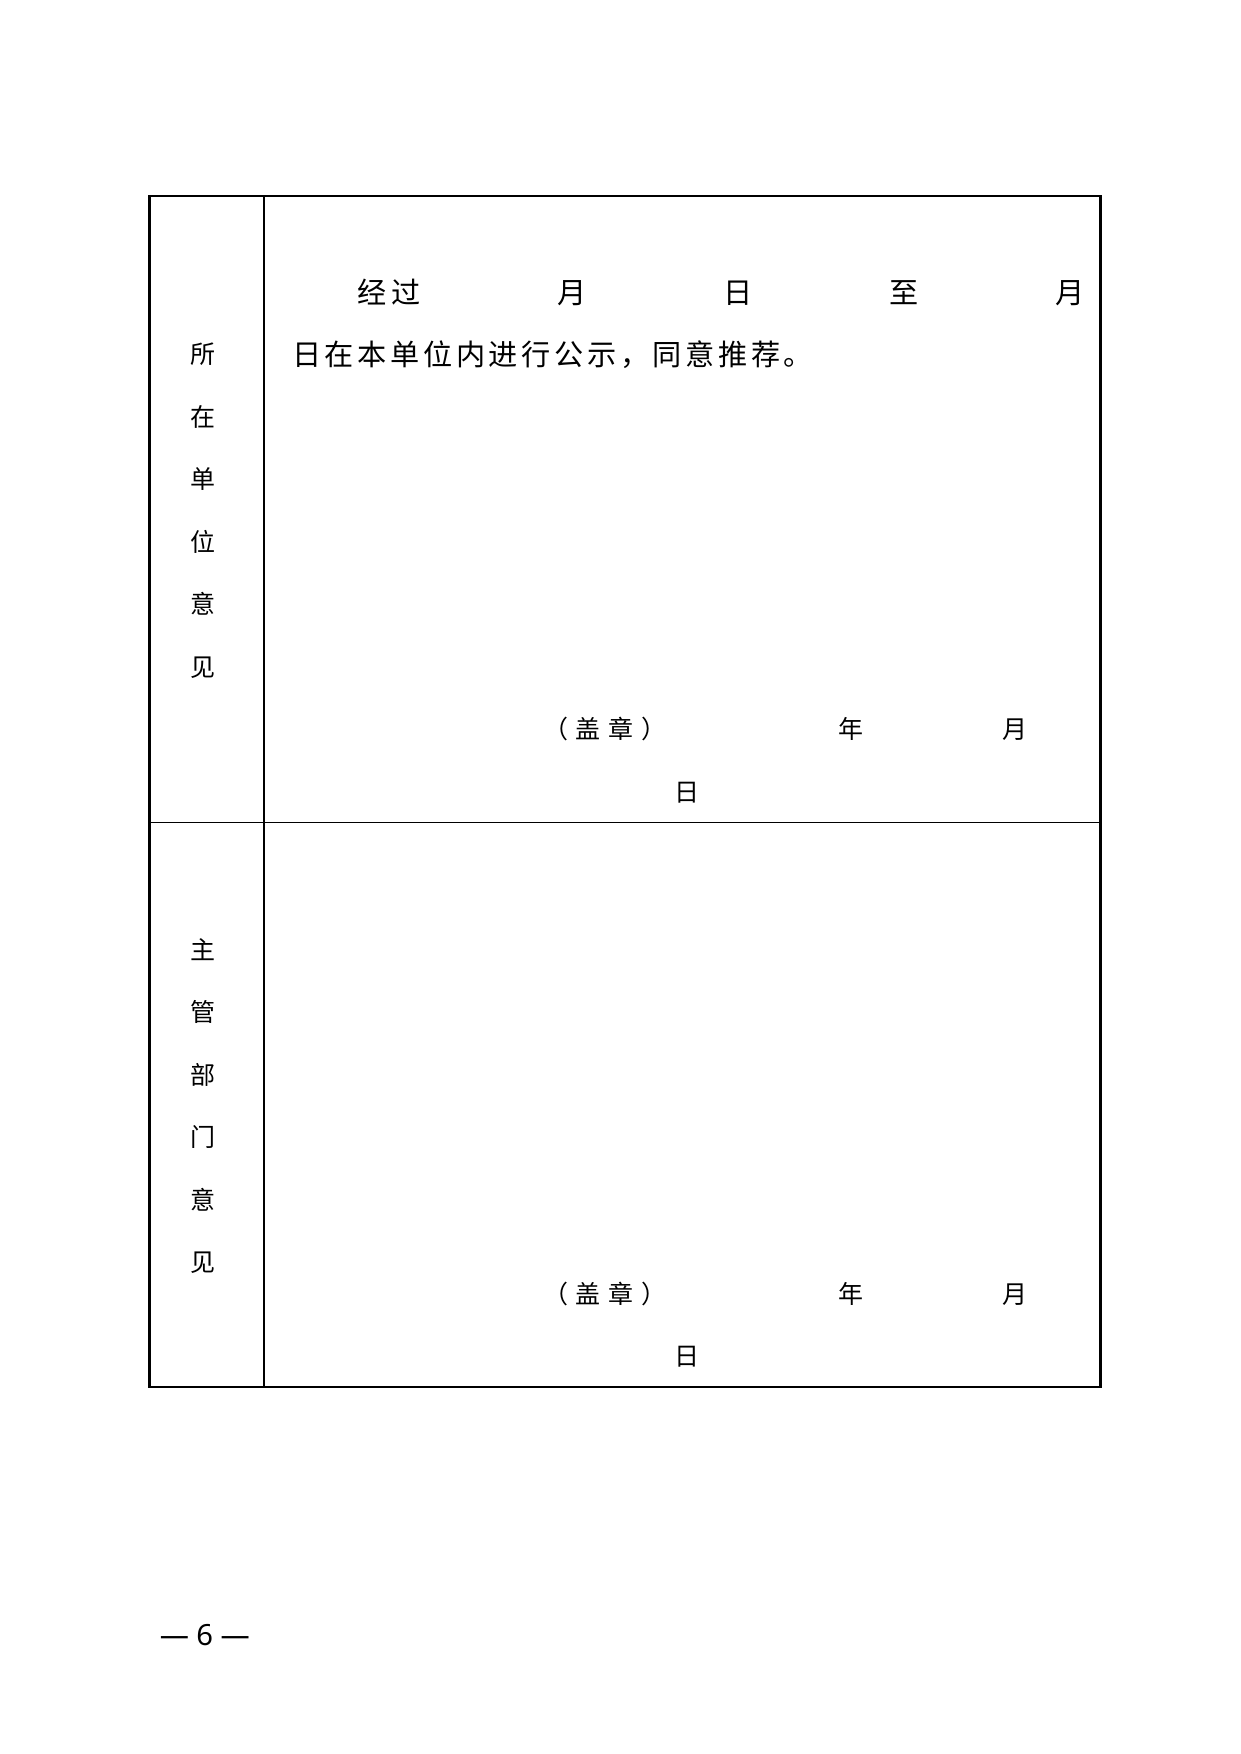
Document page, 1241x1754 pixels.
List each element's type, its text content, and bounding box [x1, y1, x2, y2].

table_cell 所 在 单 位 意 见 [151, 197, 263, 822]
table_cell （盖章） 年 月 日 [265, 823, 1099, 1386]
table_cell 经过 月 日 至 月 日在本单位内进行公示，同意推荐。 （盖章） 年 月 日 [265, 197, 1099, 822]
table_cell 主 管 部 门 意 见 [151, 823, 263, 1386]
